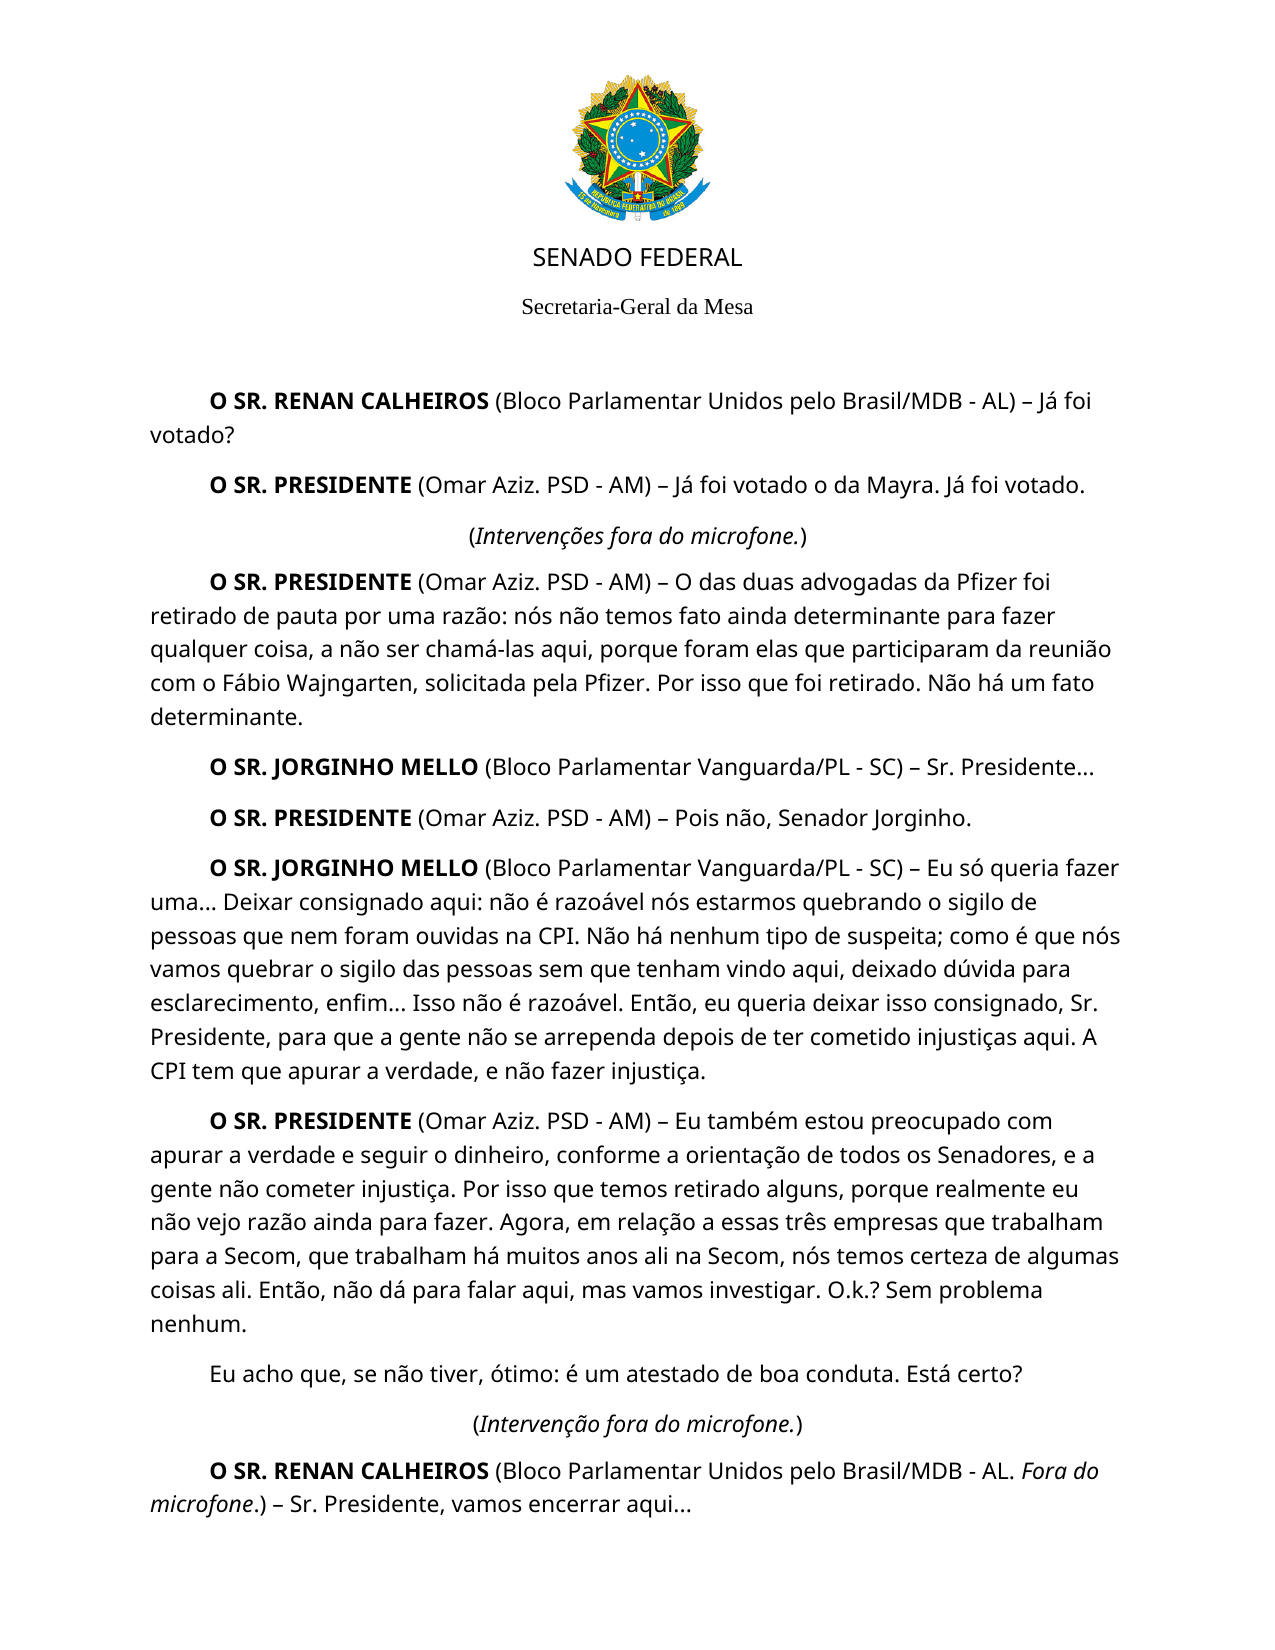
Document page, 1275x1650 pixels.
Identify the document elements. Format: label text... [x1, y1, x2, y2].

text O SR. JORGINHO MELLO (Bloco Parlamentar Vanguarda/PL - SC) – Sr. Presidente... [150, 751, 1125, 782]
picture [564, 75, 711, 221]
text O SR. PRESIDENTE (Omar Aziz. PSD - AM) – Pois não, Senador Jorginho. [150, 802, 1125, 833]
text O SR. PRESIDENTE (Omar Aziz. PSD - AM) – Eu também estou preocupado com apurar a verdade e seguir o dinheiro, conforme a orientação de todos os Senadores, e a gente não cometer injustiça. Por isso que temos retirado alguns, porque realmente eu não vejo razão ainda para fazer. Agora, em relação a essas três empresas que trabalham para a Secom, que trabalham há muitos anos ali na Secom, nós temos certeza de algumas coisas ali. Então, não dá para falar aqui, mas vamos investigar. O.k.? Sem problema nenhum. [150, 1105, 1125, 1339]
text (Intervenções fora do microfone.) [150, 519, 1125, 551]
text O SR. JORGINHO MELLO (Bloco Parlamentar Vanguarda/PL - SC) – Eu só queria fazer uma... Deixar consignado aqui: não é razoável nós estarmos quebrando o sigilo de pessoas que nem foram ouvidas na CPI. Não há nenhum tipo de suspeita; como é que nós vamos quebrar o sigilo das pessoas sem que tenham vindo aqui, deixado dúvida para esclarecimento, enfim... Isso não é razoável. Então, eu queria deixar isso consignado, Sr. Presidente, para que a gente não se arrependa depois de ter cometido injustiças aqui. A CPI tem que apurar a verdade, e não fazer injustiça. [150, 852, 1125, 1086]
text O SR. PRESIDENTE (Omar Aziz. PSD - AM) – Já foi votado o da Mayra. Já foi votado. [150, 469, 1125, 500]
text (Intervenção fora do microfone.) [150, 1408, 1125, 1439]
text O SR. PRESIDENTE (Omar Aziz. PSD - AM) – O das duas advogadas da Pfizer foi retirado de pauta por uma razão: nós não temos fato ainda determinante para fazer qualquer coisa, a não ser chamá-las aqui, porque foram elas que participaram da reunião com o Fábio Wajngarten, solicitada pela Pfizer. Por isso que foi retirado. Não há um fato determinante. [150, 566, 1125, 732]
text O SR. RENAN CALHEIROS (Bloco Parlamentar Unidos pelo Brasil/MDB - AL) – Já foi votado? [150, 385, 1125, 450]
text O SR. RENAN CALHEIROS (Bloco Parlamentar Unidos pelo Brasil/MDB - AL. Fora do microfone.) – Sr. Presidente, vamos encerrar aqui... [150, 1454, 1125, 1519]
text Eu acho que, se não tiver, ótimo: é um atestado de boa conduta. Está certo? [150, 1358, 1125, 1389]
